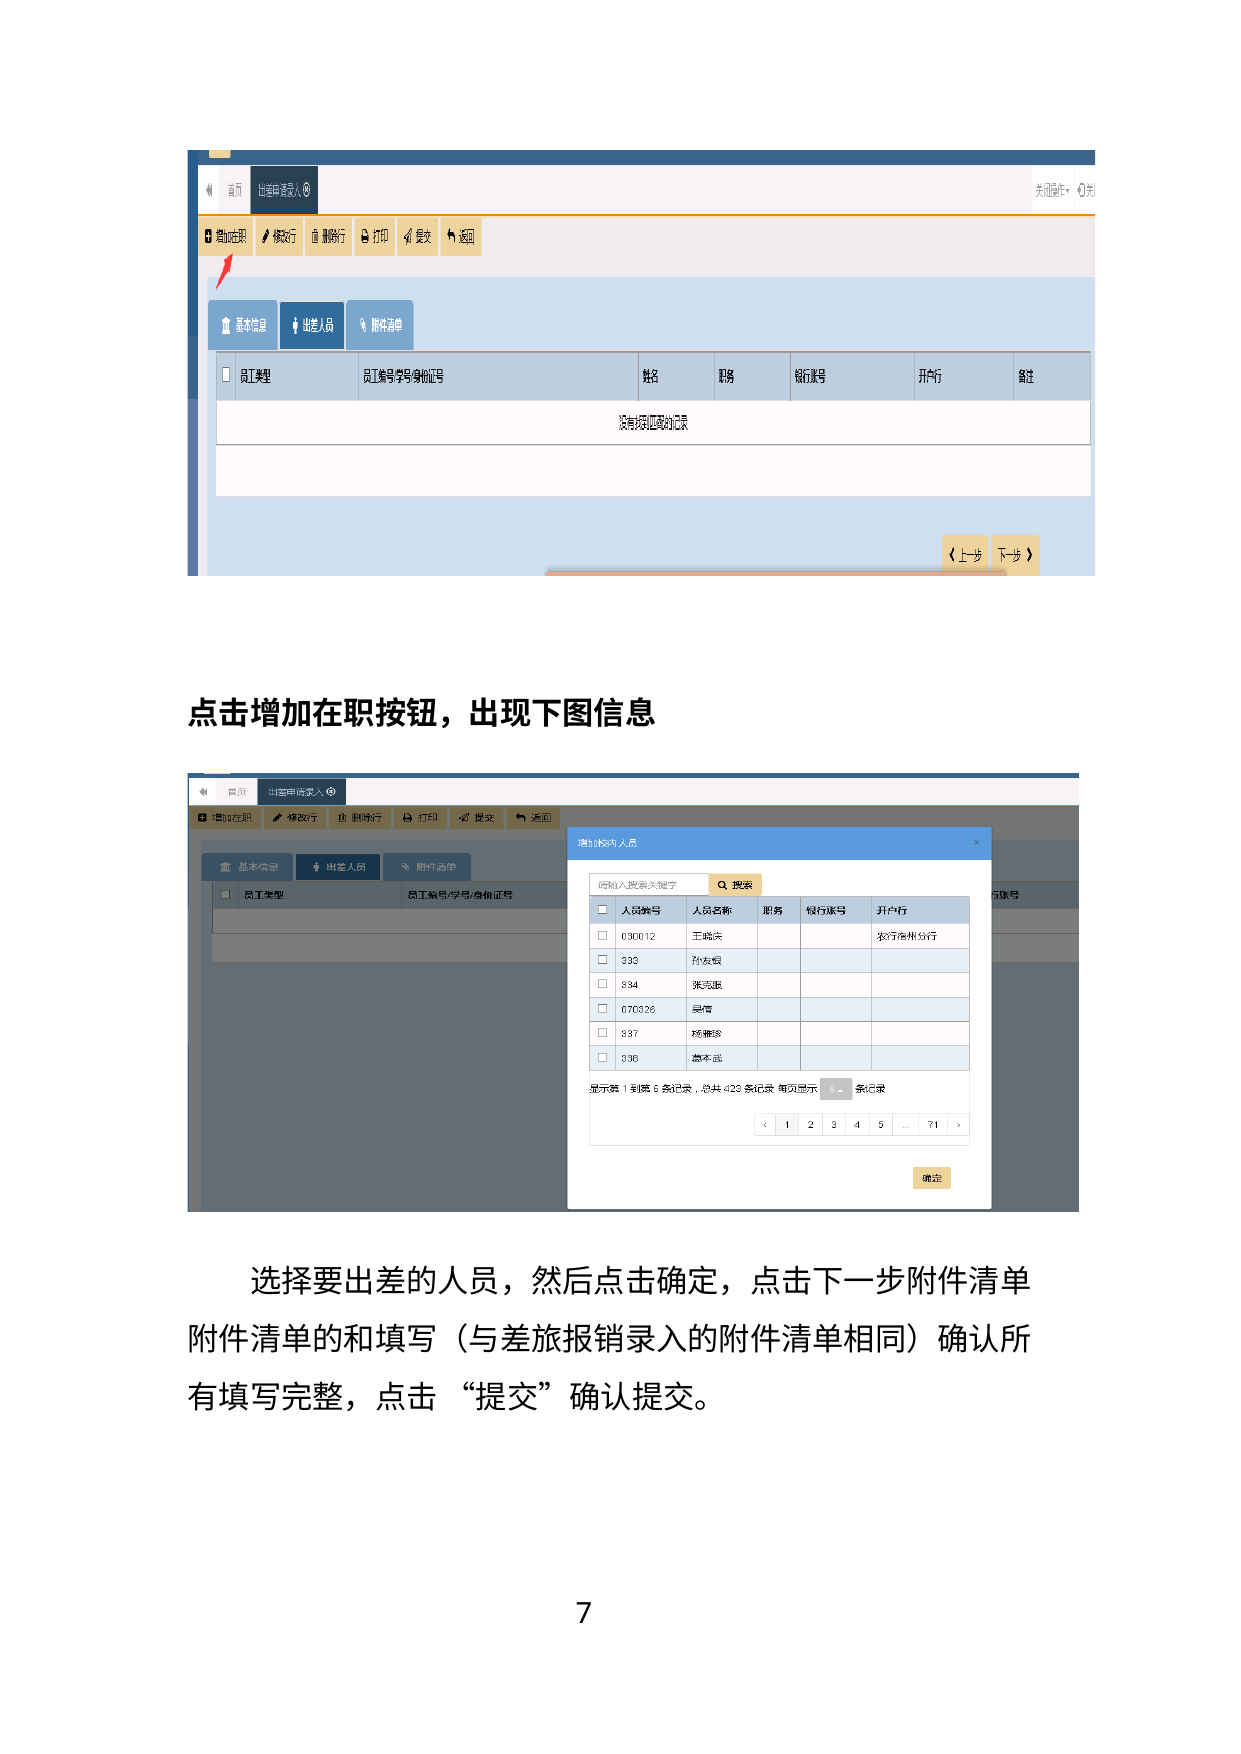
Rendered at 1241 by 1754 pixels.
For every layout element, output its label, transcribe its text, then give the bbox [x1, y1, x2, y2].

text 点击增加在职按钮，出现下图信息 [187, 688, 1053, 734]
picture [187, 773, 1079, 1212]
picture [187, 150, 1096, 576]
text 选择要出差的人员，然后点击确定，点击下一步附件清单附件清单的和填写（与差旅报销录入的附件清单相同）确认所有填写完整，点击 “提交”确认提交。 [187, 1246, 1053, 1421]
